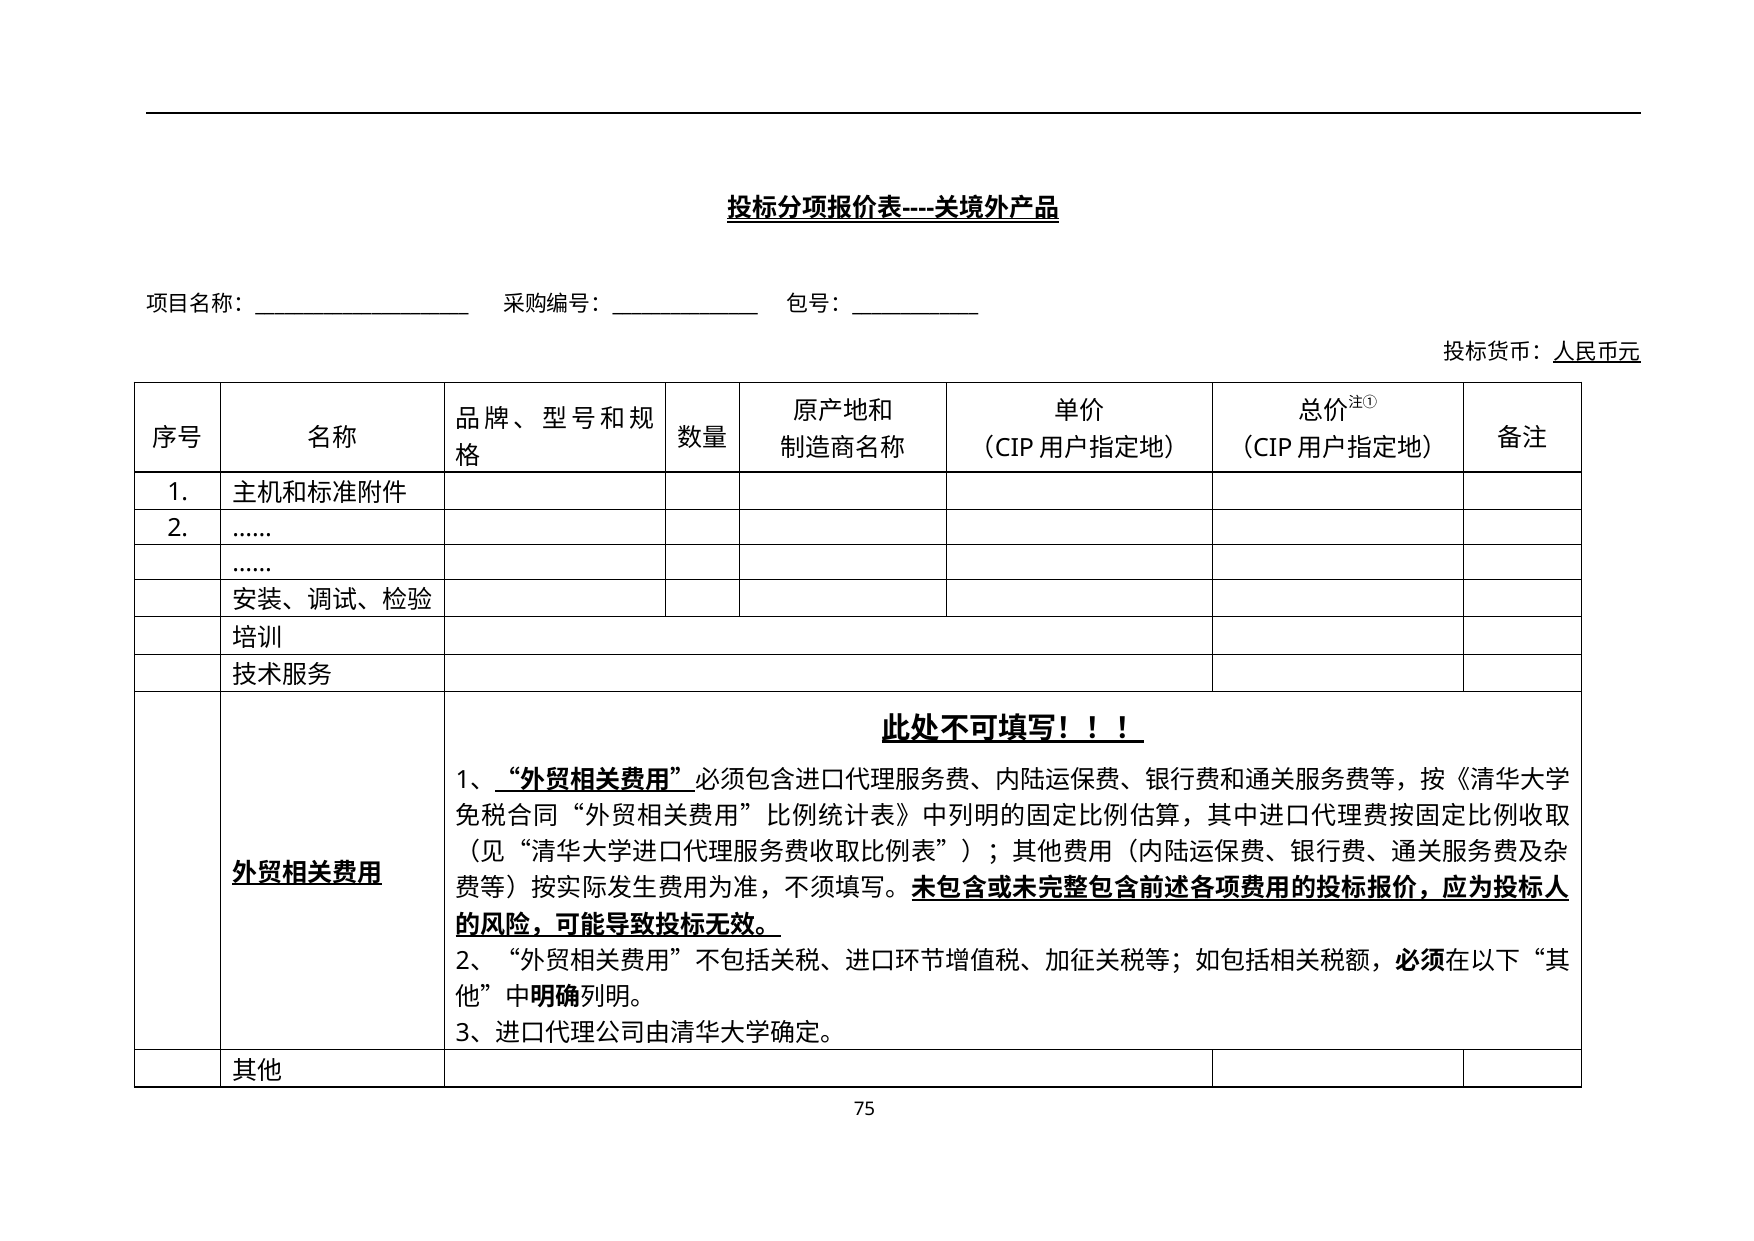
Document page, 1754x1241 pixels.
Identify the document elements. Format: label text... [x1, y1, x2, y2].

table_cell [1464, 617, 1581, 653]
table_cell [947, 545, 1212, 579]
table_cell [740, 510, 946, 544]
table_cell [1213, 580, 1463, 616]
table_cell [1213, 473, 1463, 509]
table_cell 安装、调试、检验 [221, 580, 444, 616]
table_cell [135, 1050, 220, 1086]
table_cell [1464, 655, 1581, 691]
table_cell 1. [135, 473, 220, 509]
table_cell [135, 692, 220, 1049]
table_cell 2. [135, 510, 220, 544]
table_cell [666, 473, 739, 509]
table_cell [740, 580, 946, 616]
table_cell [740, 545, 946, 579]
table_cell [445, 655, 1212, 691]
table_cell [445, 510, 665, 544]
table_cell [1464, 545, 1581, 579]
text 投标货币：人民币元 [146, 334, 1641, 366]
table_cell …… [221, 545, 444, 579]
table_cell [135, 617, 220, 653]
table_header 备注 [1464, 383, 1581, 471]
table_cell [135, 545, 220, 579]
table_cell [1464, 580, 1581, 616]
table_header 原产地和 制造商名称 [740, 383, 946, 471]
text 项目名称：______________________ 采购编号：_______________ 包号：_____________ [146, 286, 1641, 318]
table_cell 主机和标准附件 [221, 473, 444, 509]
table_cell [740, 473, 946, 509]
table_header 数量 [666, 383, 739, 471]
table_cell …… [221, 510, 444, 544]
table_header 单价 （CIP用户指定地） [947, 383, 1212, 471]
table_cell 培训 [221, 617, 444, 653]
table_cell [947, 510, 1212, 544]
table_cell 技术服务 [221, 655, 444, 691]
table_cell [445, 1050, 1212, 1086]
table_cell [947, 580, 1212, 616]
table_header 总价注① （CIP用户指定地） [1213, 383, 1463, 471]
table_cell [947, 473, 1212, 509]
table_cell [1464, 510, 1581, 544]
table_cell [135, 580, 220, 616]
table_cell [1213, 617, 1463, 653]
table_cell 外贸相关费用 [221, 692, 444, 1049]
table_cell [666, 545, 739, 579]
table_cell [666, 510, 739, 544]
table_cell [445, 473, 665, 509]
table_cell 其他 [221, 1050, 444, 1086]
table_cell [445, 580, 665, 616]
table_cell [1464, 473, 1581, 509]
table_cell [1213, 545, 1463, 579]
table_cell [445, 617, 1212, 653]
table_cell 此处不可填写！！！ 1、“外贸相关费用”必须包含进口代理服务费、内陆运保费、银行费和通关服务费等，按《清华大学免税合同“外贸相关费用”比例统计表》中列明的固定比例估算，其中进口代理费按固定比例收取（见“清华大学进口代理服务费收取比例表”）；其他费用（内陆运保费、银行费、通关服务费及杂费等）按实际发生费用为准，不须填写。未包含或未完整包含前述各项费用的投标报价，应为投标人的风险，可能导致投标无效。 2、“外贸相关费用”不包括关税、进口环节增值税、加征关税等；如包括相关税额，必须在以下“其他”中明确列明。 3、进口代理公司由清华大学确定。 [445, 692, 1581, 1049]
table_header 名称 [221, 383, 444, 471]
table_cell [445, 545, 665, 579]
table_cell [135, 655, 220, 691]
table_header 序号 [135, 383, 220, 471]
table_header 品牌、型号和规格 [445, 383, 665, 471]
table_cell [666, 580, 739, 616]
table_cell [1464, 1050, 1581, 1086]
table_cell [1213, 510, 1463, 544]
table_cell [1213, 1050, 1463, 1086]
table_cell [1213, 655, 1463, 691]
text 投标分项报价表----关境外产品 [146, 187, 1641, 224]
